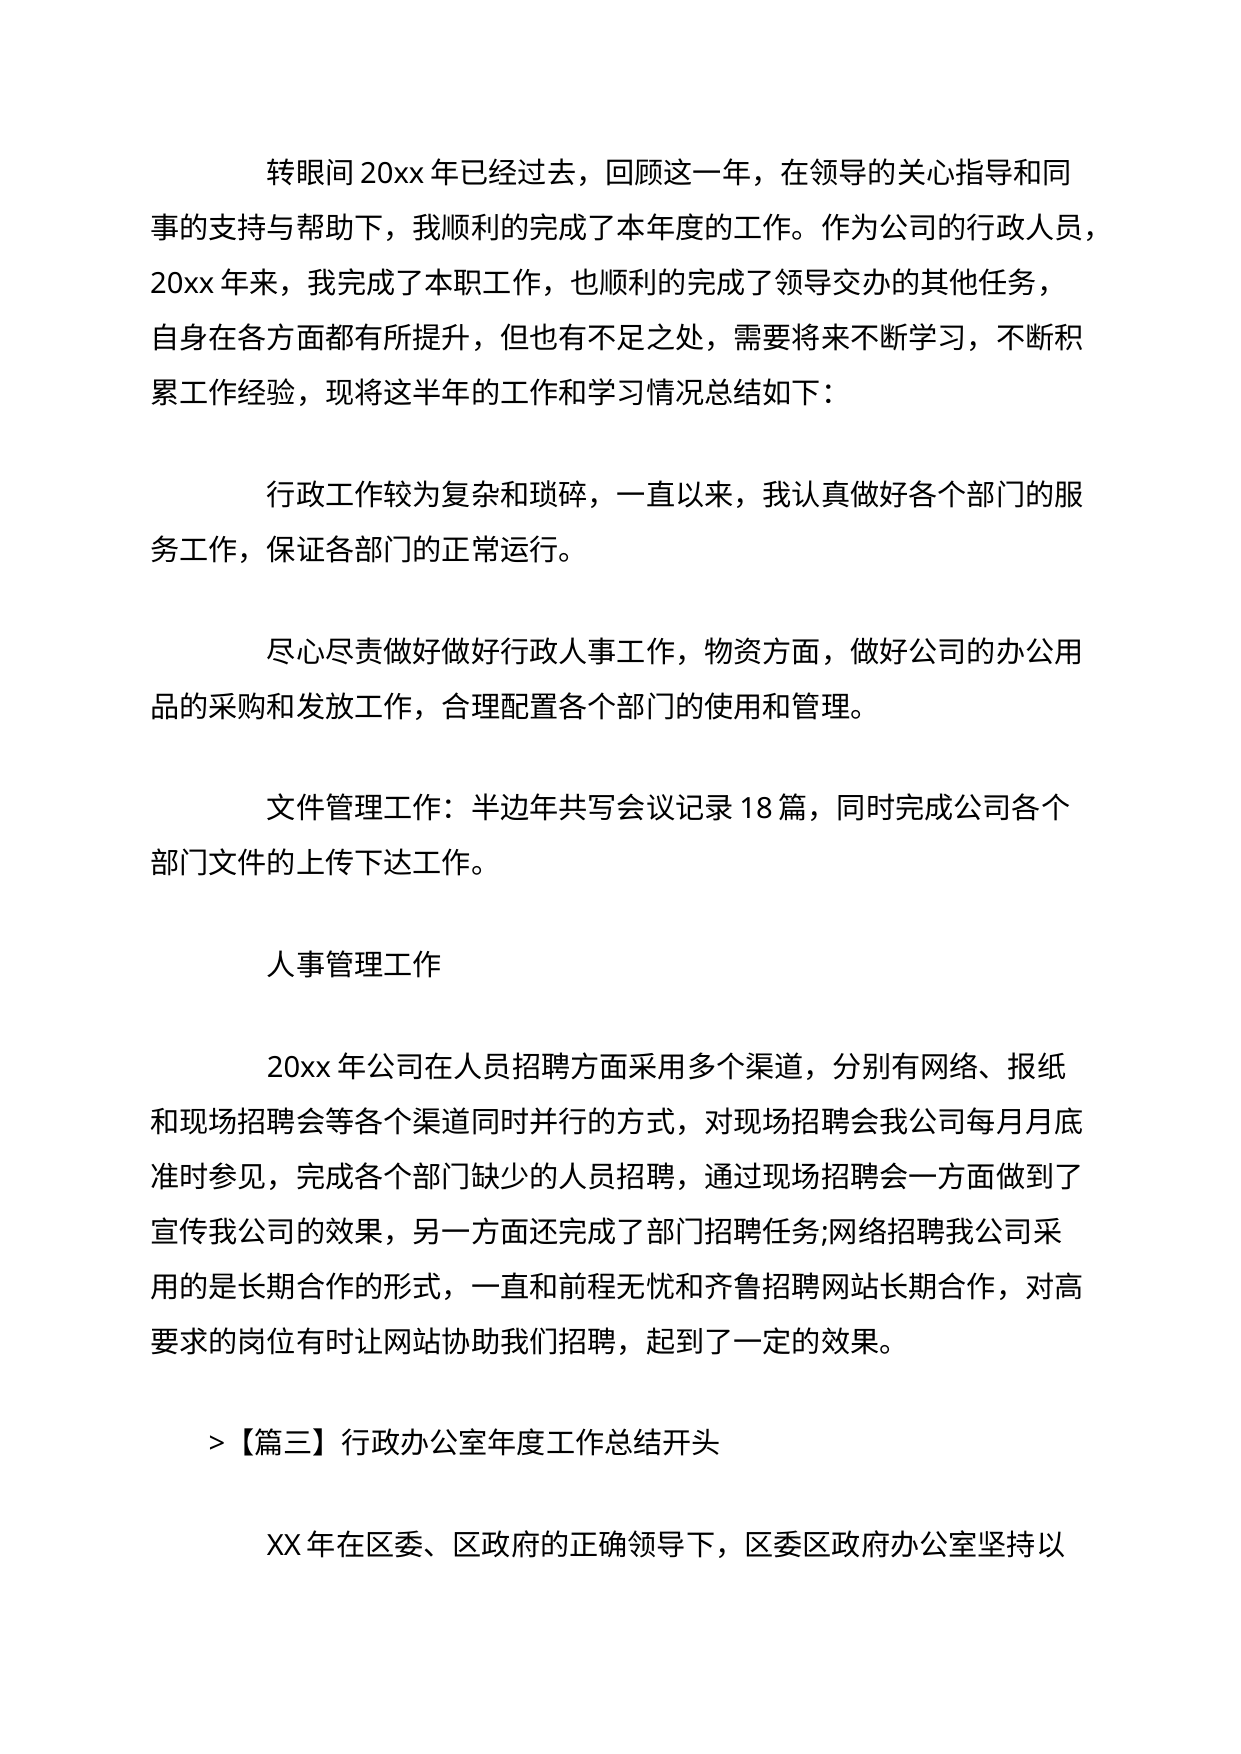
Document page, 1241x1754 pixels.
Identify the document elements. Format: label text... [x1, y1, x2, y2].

text 尽心尽责做好做好行政人事工作，物资方面，做好公司的办公用品的采购和发放工作，合理配置各个部门的使用和管理。 [150, 628, 1090, 725]
text 20xx年公司在人员招聘方面采用多个渠道，分别有网络、报纸和现场招聘会等各个渠道同时并行的方式，对现场招聘会我公司每月月底准时参见，完成各个部门缺少的人员招聘，通过现场招聘会一方面做到了宣传我公司的效果，另一方面还完成了部门招聘任务;网络招聘我公司采用的是长期合作的形式，一直和前程无忧和齐鲁招聘网站长期合作，对高要求的岗位有时让网站协助我们招聘，起到了一定的效果。 [150, 1043, 1090, 1360]
text 行政工作较为复杂和琐碎，一直以来，我认真做好各个部门的服务工作，保证各部门的正常运行。 [150, 472, 1090, 569]
text 转眼间20xx年已经过去，回顾这一年，在领导的关心指导和同事的支持与帮助下，我顺利的完成了本年度的工作。作为公司的行政人员，20xx年来，我完成了本职工作，也顺利的完成了领导交办的其他任务，自身在各方面都有所提升，但也有不足之处，需要将来不断学习，不断积累工作经验，现将这半年的工作和学习情况总结如下： [150, 150, 1090, 412]
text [150, 1522, 1090, 1564]
text 人事管理工作 [150, 942, 1090, 984]
text >【篇三】行政办公室年度工作总结开头 [150, 1420, 1090, 1462]
text 文件管理工作：半边年共写会议记录18篇，同时完成公司各个部门文件的上传下达工作。 [150, 785, 1090, 882]
